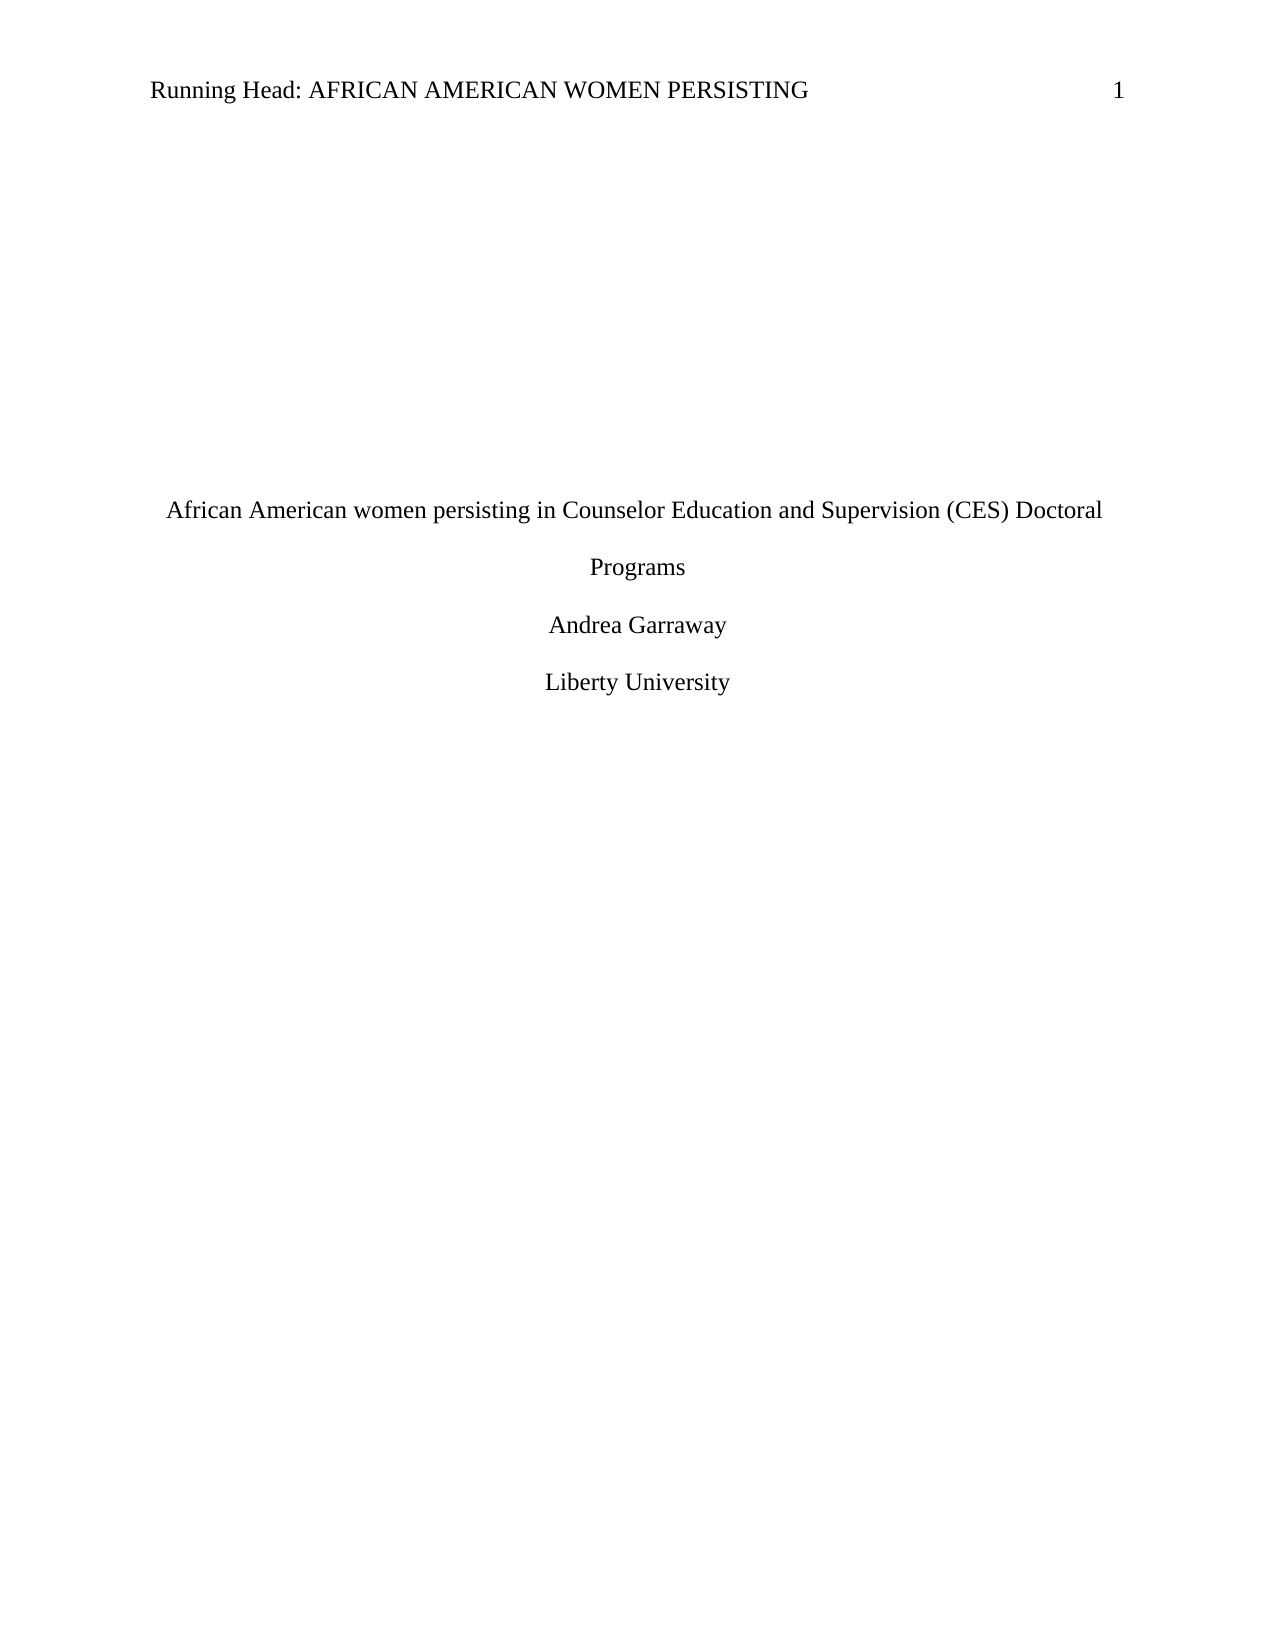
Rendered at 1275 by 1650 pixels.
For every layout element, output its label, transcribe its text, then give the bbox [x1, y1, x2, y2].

text Liberty University [150, 667, 1125, 696]
text African American women persisting in Counselor Education and Supervision (CES) Doctoral Programs [150, 495, 1125, 581]
text Andrea Garraway [150, 610, 1125, 639]
